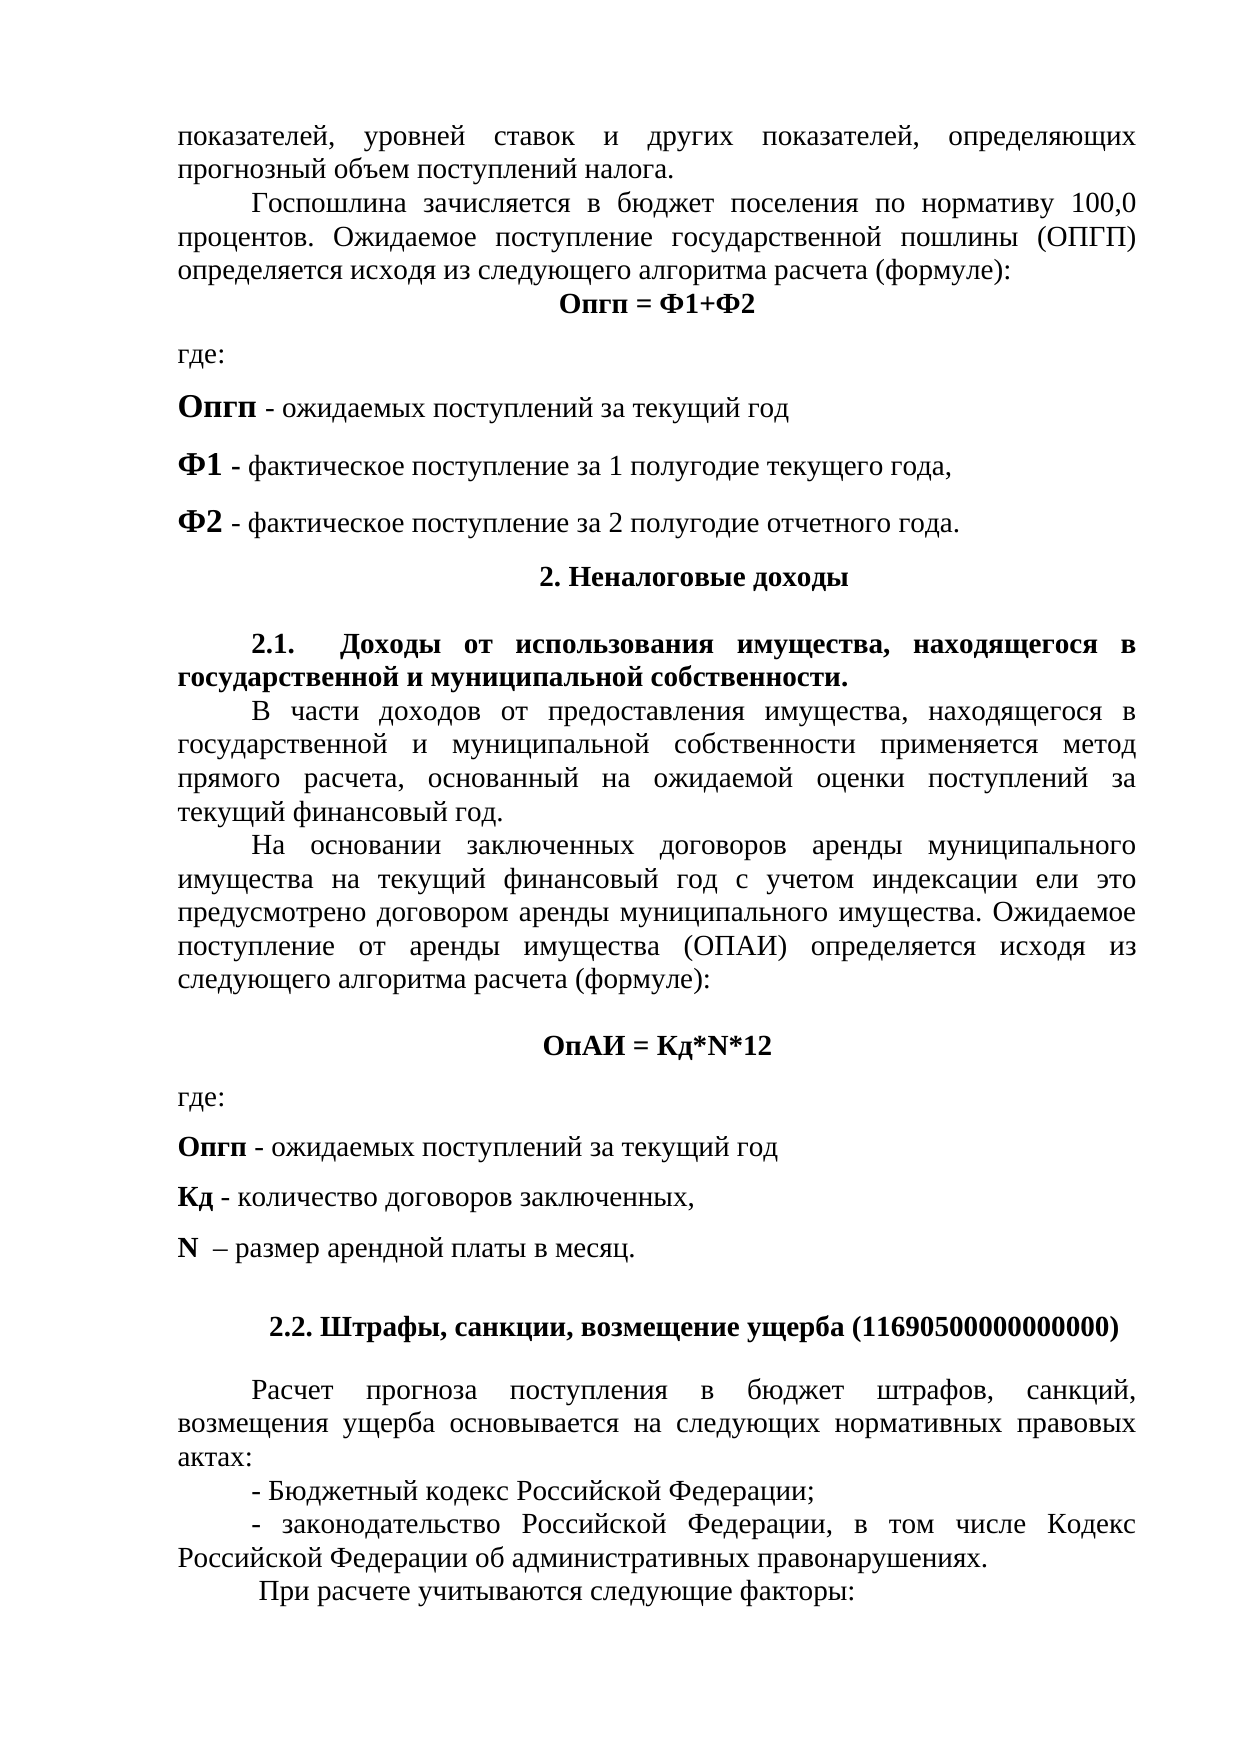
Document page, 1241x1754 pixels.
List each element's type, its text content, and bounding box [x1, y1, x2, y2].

text На основании заключенных договоров аренды муниципального имущества на текущий финансовый год с учетом индексации ели это предусмотрено договором аренды муниципального имущества. Ожидаемое поступление от аренды имущества (ОПАИ) определяется исходя из следующего алгоритма расчета (формуле): [177, 827, 1137, 995]
text 2. Неналоговые доходы [177, 559, 1137, 592]
text Опгп - ожидаемых поступлений за текущий год [177, 386, 1137, 425]
text Ф1 - фактическое поступление за 1 полугодие текущего года, [177, 444, 1137, 482]
text ОпАИ = Кд*N*12 [177, 1028, 1137, 1062]
text где: [177, 336, 1137, 370]
text N – размер арендной платы в месяц. [177, 1230, 1137, 1263]
text В части доходов от предоставления имущества, находящегося в государственной и муниципальной собственности применяется метод прямого расчета, основанный на ожидаемой оценки поступлений за текущий финансовый год. [177, 693, 1137, 827]
text где: [177, 1079, 1137, 1112]
text Госпошлина зачисляется в бюджет поселения по нормативу 100,0 процентов. Ожидаемое поступление государственной пошлины (ОПГП) определяется исходя из следующего алгоритма расчета (формуле): [177, 185, 1137, 286]
text Ф2 - фактическое поступление за 2 полугодие отчетного года. [177, 501, 1137, 540]
text Кд - количество договоров заключенных, [177, 1179, 1137, 1213]
text При расчете учитываются следующие факторы: [177, 1573, 1137, 1607]
text Опгп = Ф1+Ф2 [177, 286, 1137, 319]
text - законодательство Российской Федерации, в том числе Кодекс Российской Федерации об административных правонарушениях. [177, 1506, 1137, 1573]
text 2.2. Штрафы, санкции, возмещение ущерба (11690500000000000) [177, 1309, 1137, 1343]
text Опгп - ожидаемых поступлений за текущий год [177, 1129, 1137, 1163]
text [177, 118, 1137, 185]
text Расчет прогноза поступления в бюджет штрафов, санкций, возмещения ущерба основывается на следующих нормативных правовых актах: [177, 1372, 1137, 1473]
text - Бюджетный кодекс Российской Федерации; [177, 1473, 1137, 1506]
text 2.1. Доходы от использования имущества, находящегося в государственной и муниципальной собственности. [177, 626, 1137, 693]
